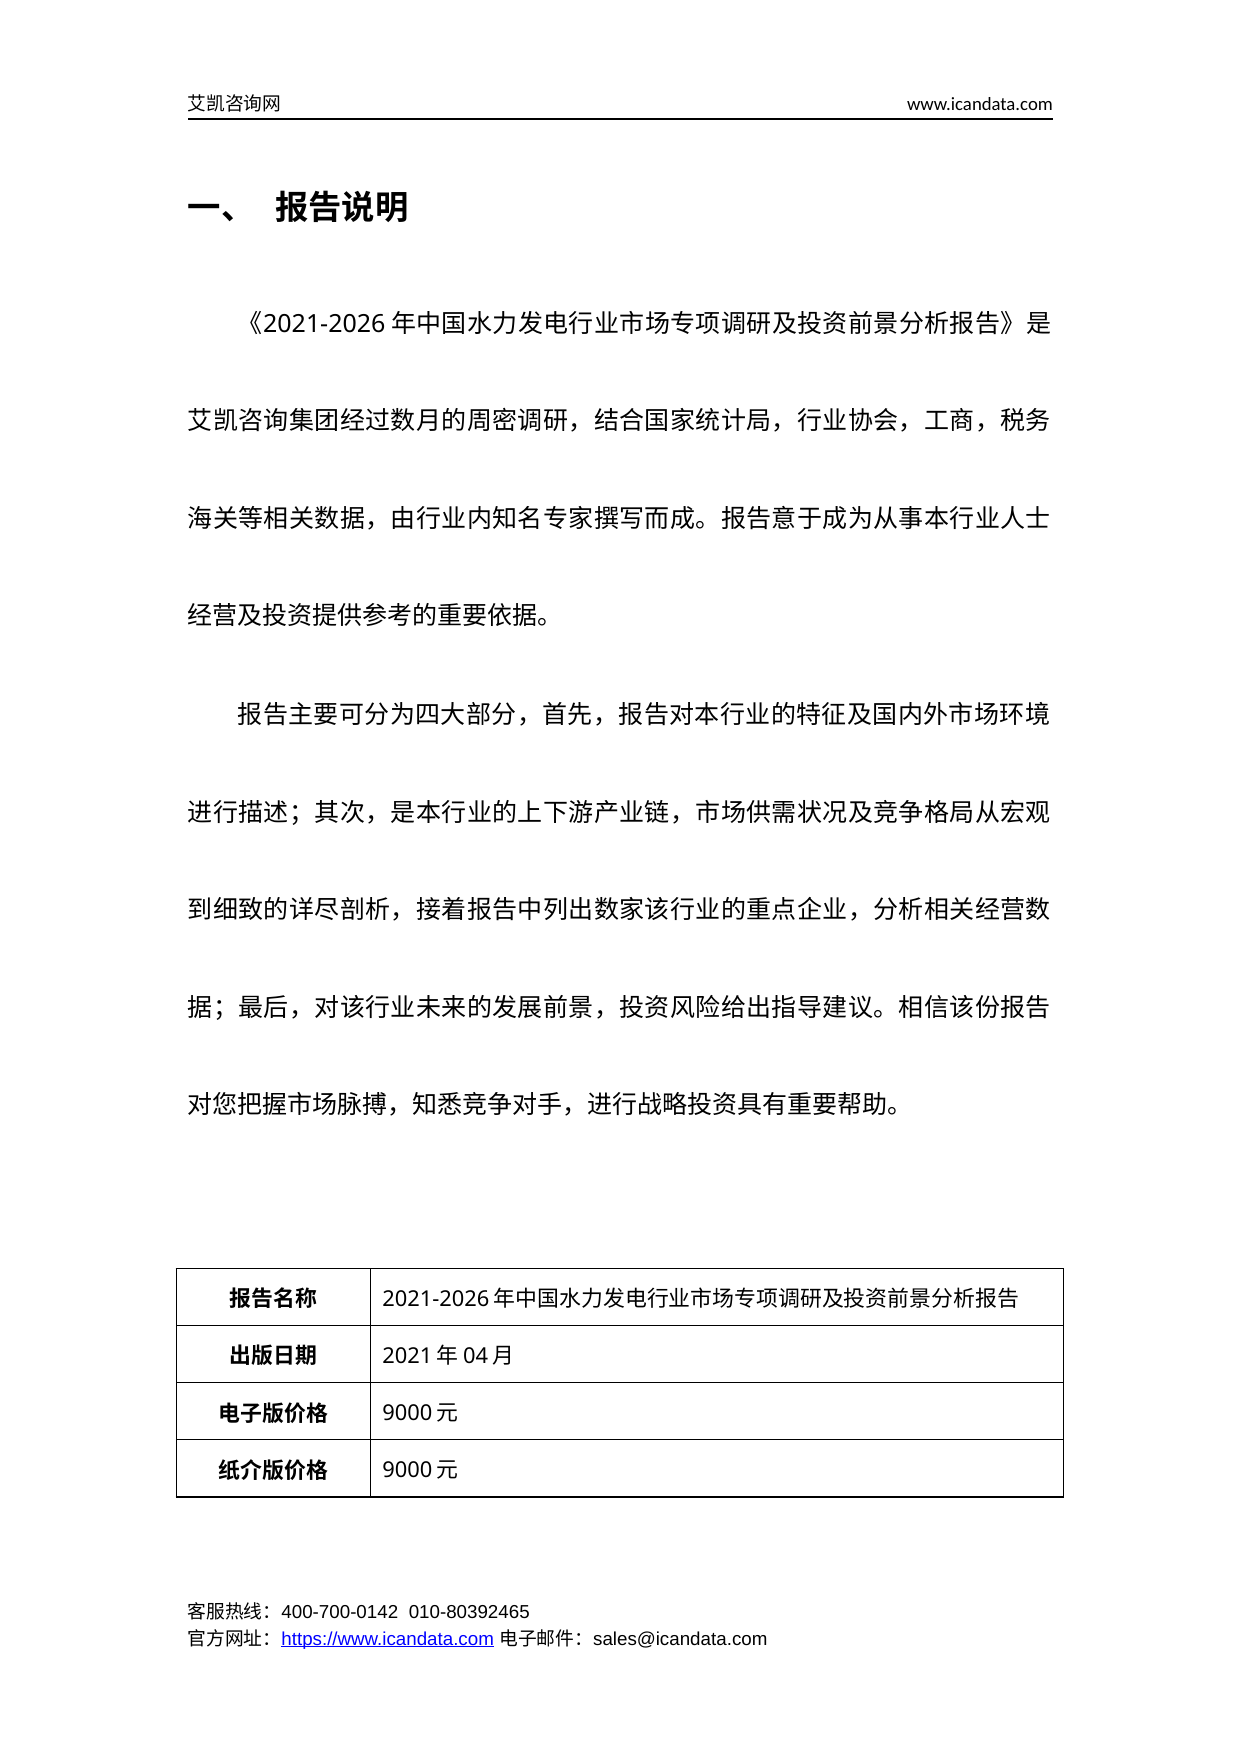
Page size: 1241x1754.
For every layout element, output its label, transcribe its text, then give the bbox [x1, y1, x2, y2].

text 报告主要可分为四大部分，首先，报告对本行业的特征及国内外市场环境进行描述；其次，是本行业的上下游产业链，市场供需状况及竞争格局从宏观到细致的详尽剖析，接着报告中列出数家该行业的重点企业，分析相关经营数据；最后，对该行业未来的发展前景，投资风险给出指导建议。相信该份报告对您把握市场脉搏，知悉竞争对手，进行战略投资具有重要帮助。 [187, 681, 1053, 1136]
text 《2021-2026年中国水力发电行业市场专项调研及投资前景分析报告》是艾凯咨询集团经过数月的周密调研，结合国家统计局，行业协会，工商，税务海关等相关数据，由行业内知名专家撰写而成。报告意于成为从事本行业人士经营及投资提供参考的重要依据。 [187, 289, 1053, 646]
table_cell 9000元 [371, 1440, 1063, 1496]
table_header 2021-2026年中国水力发电行业市场专项调研及投资前景分析报告 [371, 1269, 1063, 1325]
table_cell 出版日期 [177, 1326, 370, 1382]
table_cell 2021年04月 [371, 1326, 1063, 1382]
table_cell 9000元 [371, 1383, 1063, 1439]
table_cell 电子版价格 [177, 1383, 370, 1439]
table_cell 纸介版价格 [177, 1440, 370, 1496]
subtitle 报告说明 [187, 172, 1053, 237]
table_header 报告名称 [177, 1269, 370, 1325]
